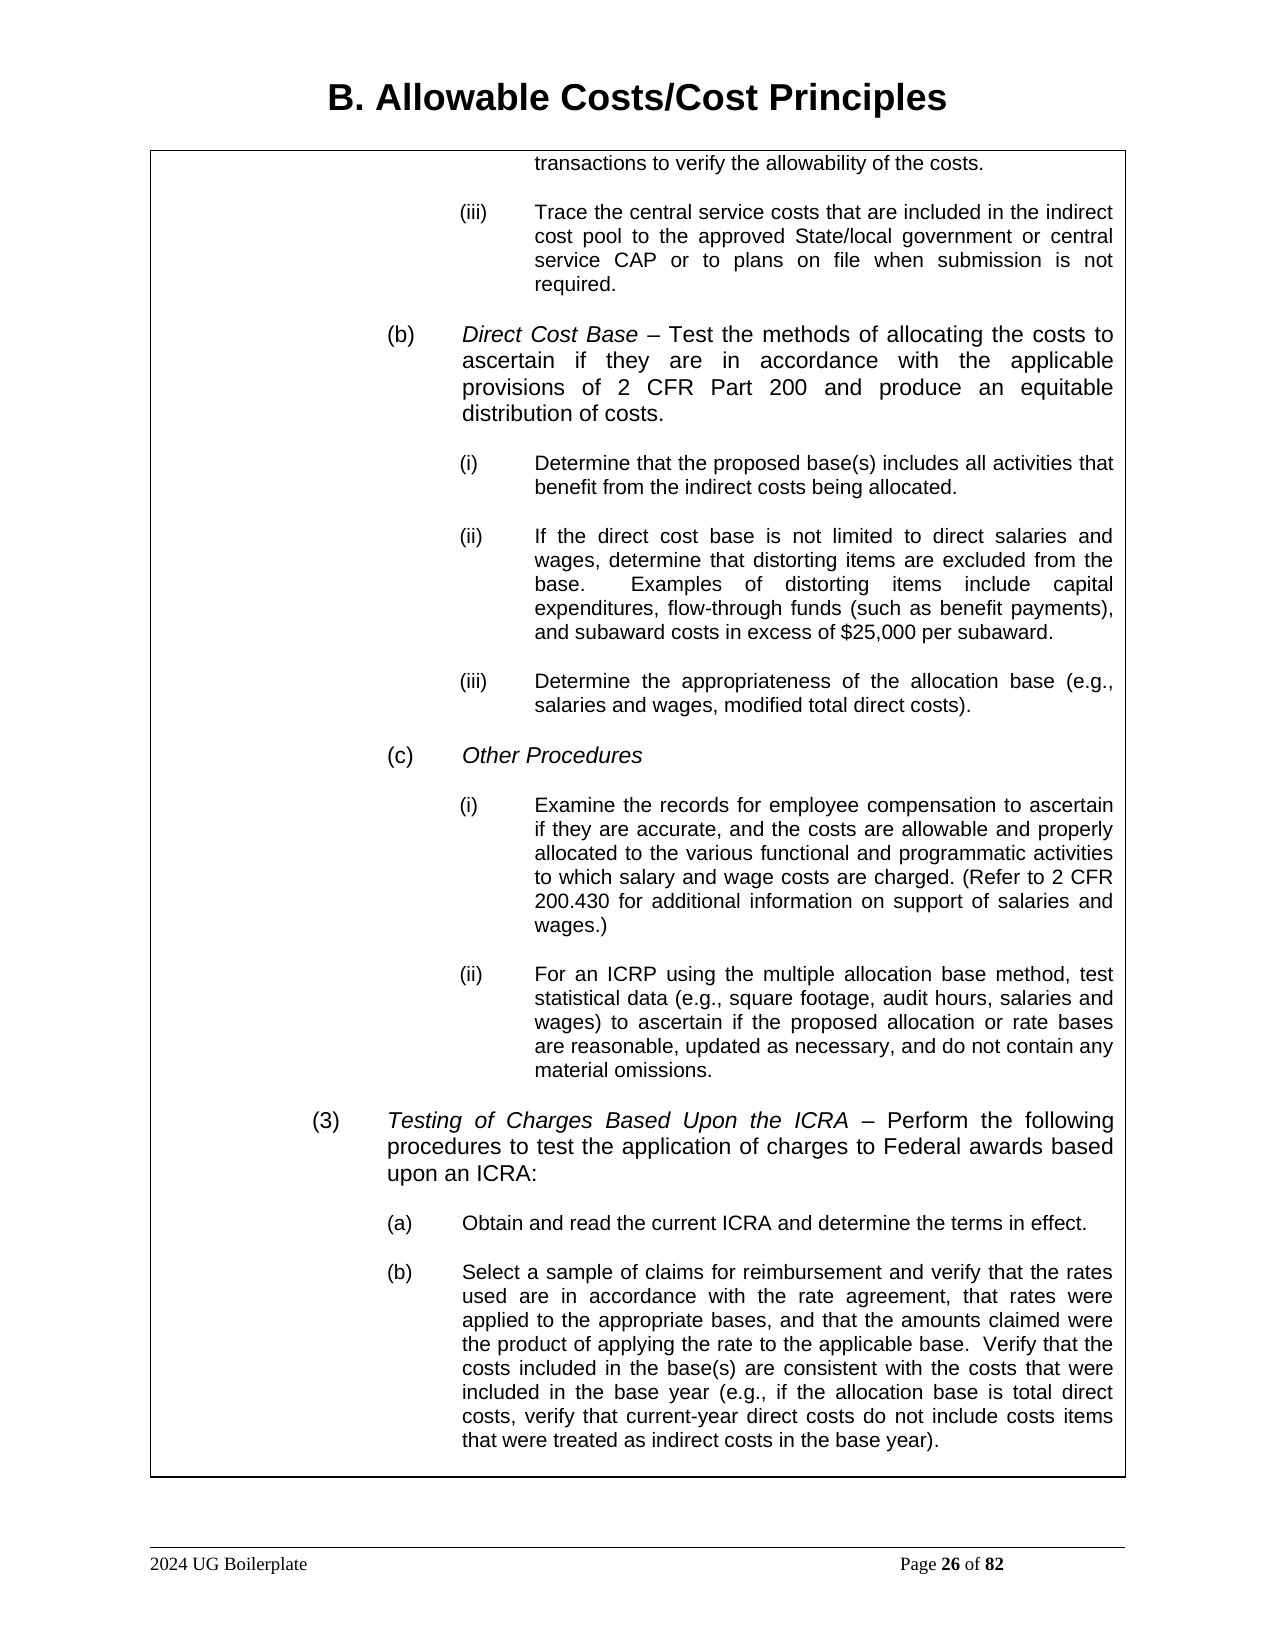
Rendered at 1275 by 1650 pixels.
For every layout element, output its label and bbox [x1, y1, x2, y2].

table_header [151, 151, 1125, 1476]
